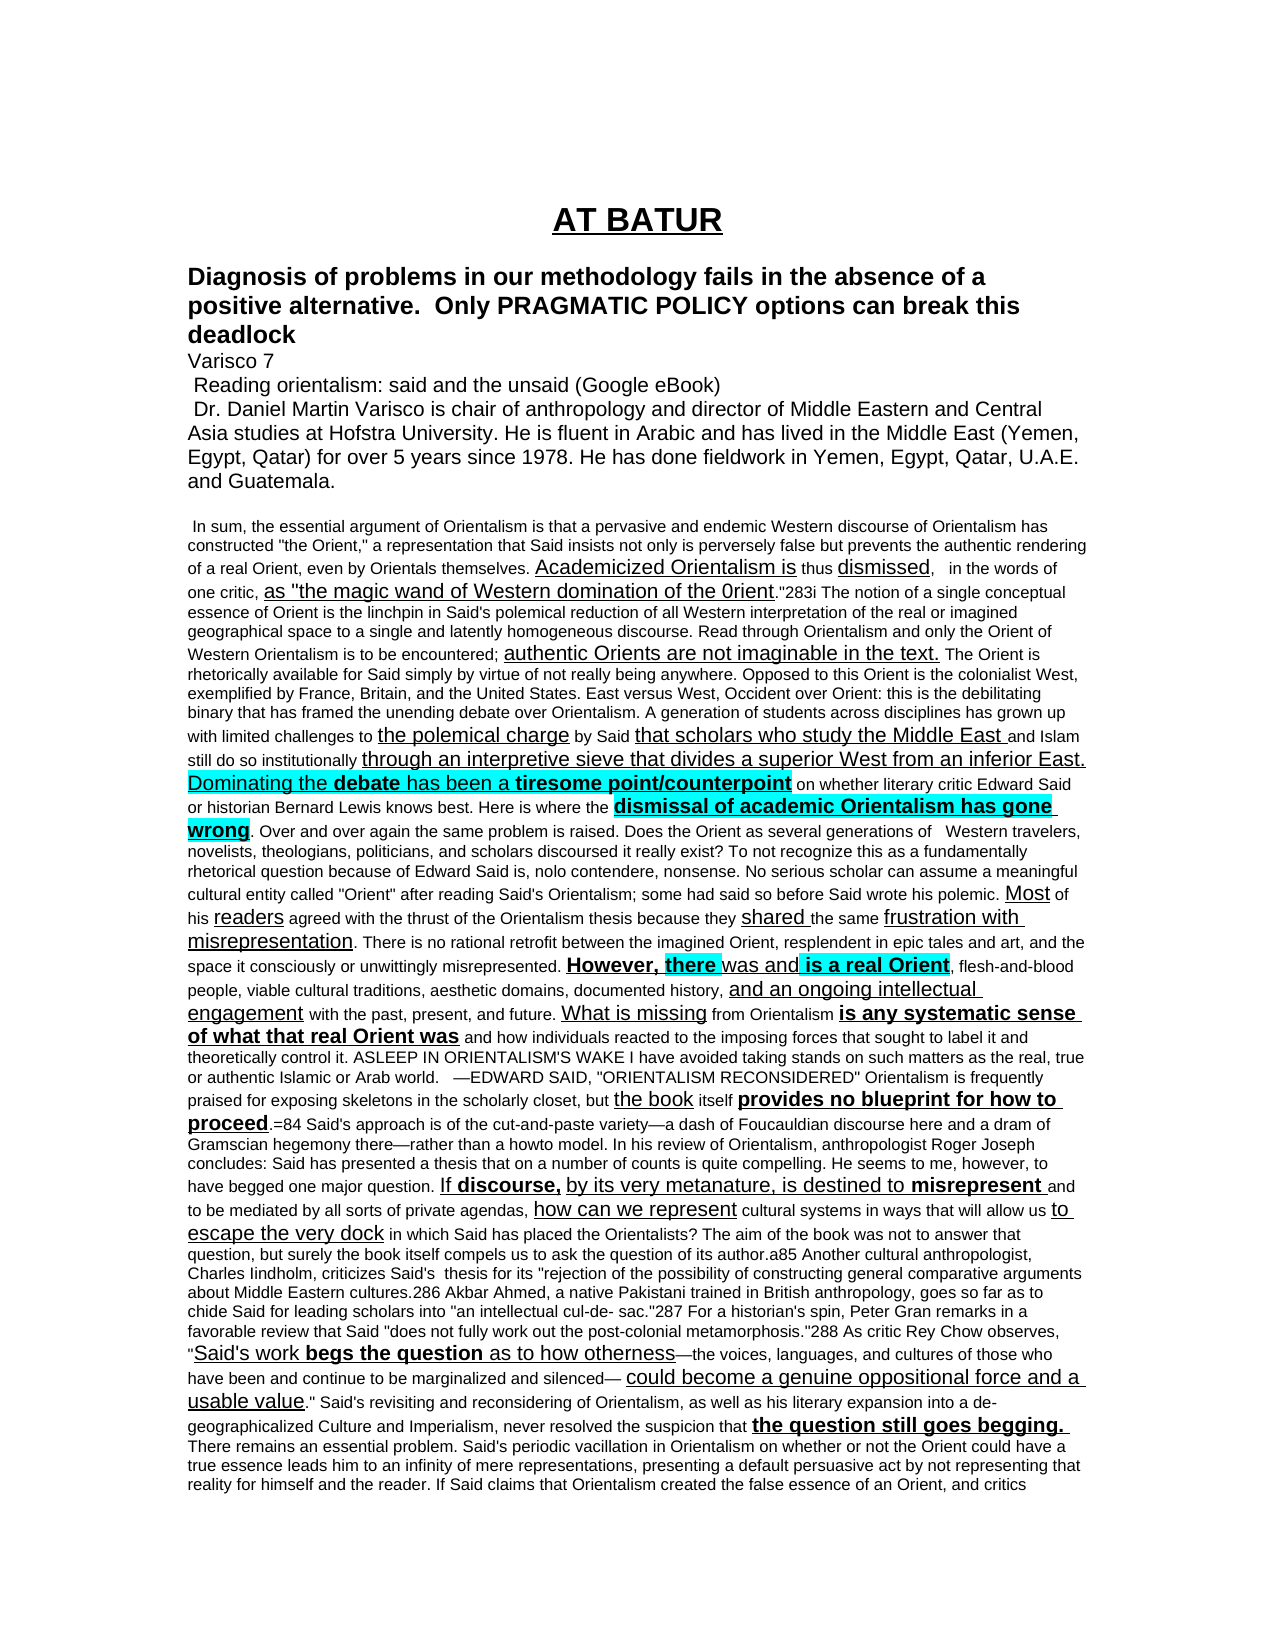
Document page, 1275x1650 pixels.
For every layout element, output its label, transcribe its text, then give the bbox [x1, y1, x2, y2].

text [187, 516, 1087, 1494]
text Reading orientalism: said and the unsaid (Google eBook) [187, 373, 1087, 397]
text Varisco 7 [187, 349, 1087, 373]
subtitle at batur [187, 200, 1087, 238]
text Diagnosis of problems in our methodology fails in the absence of a positive alternative. Only PRAGMATIC POLICY options can break this deadlock [187, 262, 1087, 349]
text Dr. Daniel Martin Varisco is chair of anthropology and director of Middle Eastern and Central Asia studies at Hofstra University. He is fluent in Arabic and has lived in the Middle East (Yemen, Egypt, Qatar) for over 5 years since 1978. He has done fieldwork in Yemen, Egypt, Qatar, U.A.E. and Guatemala. [187, 397, 1087, 492]
